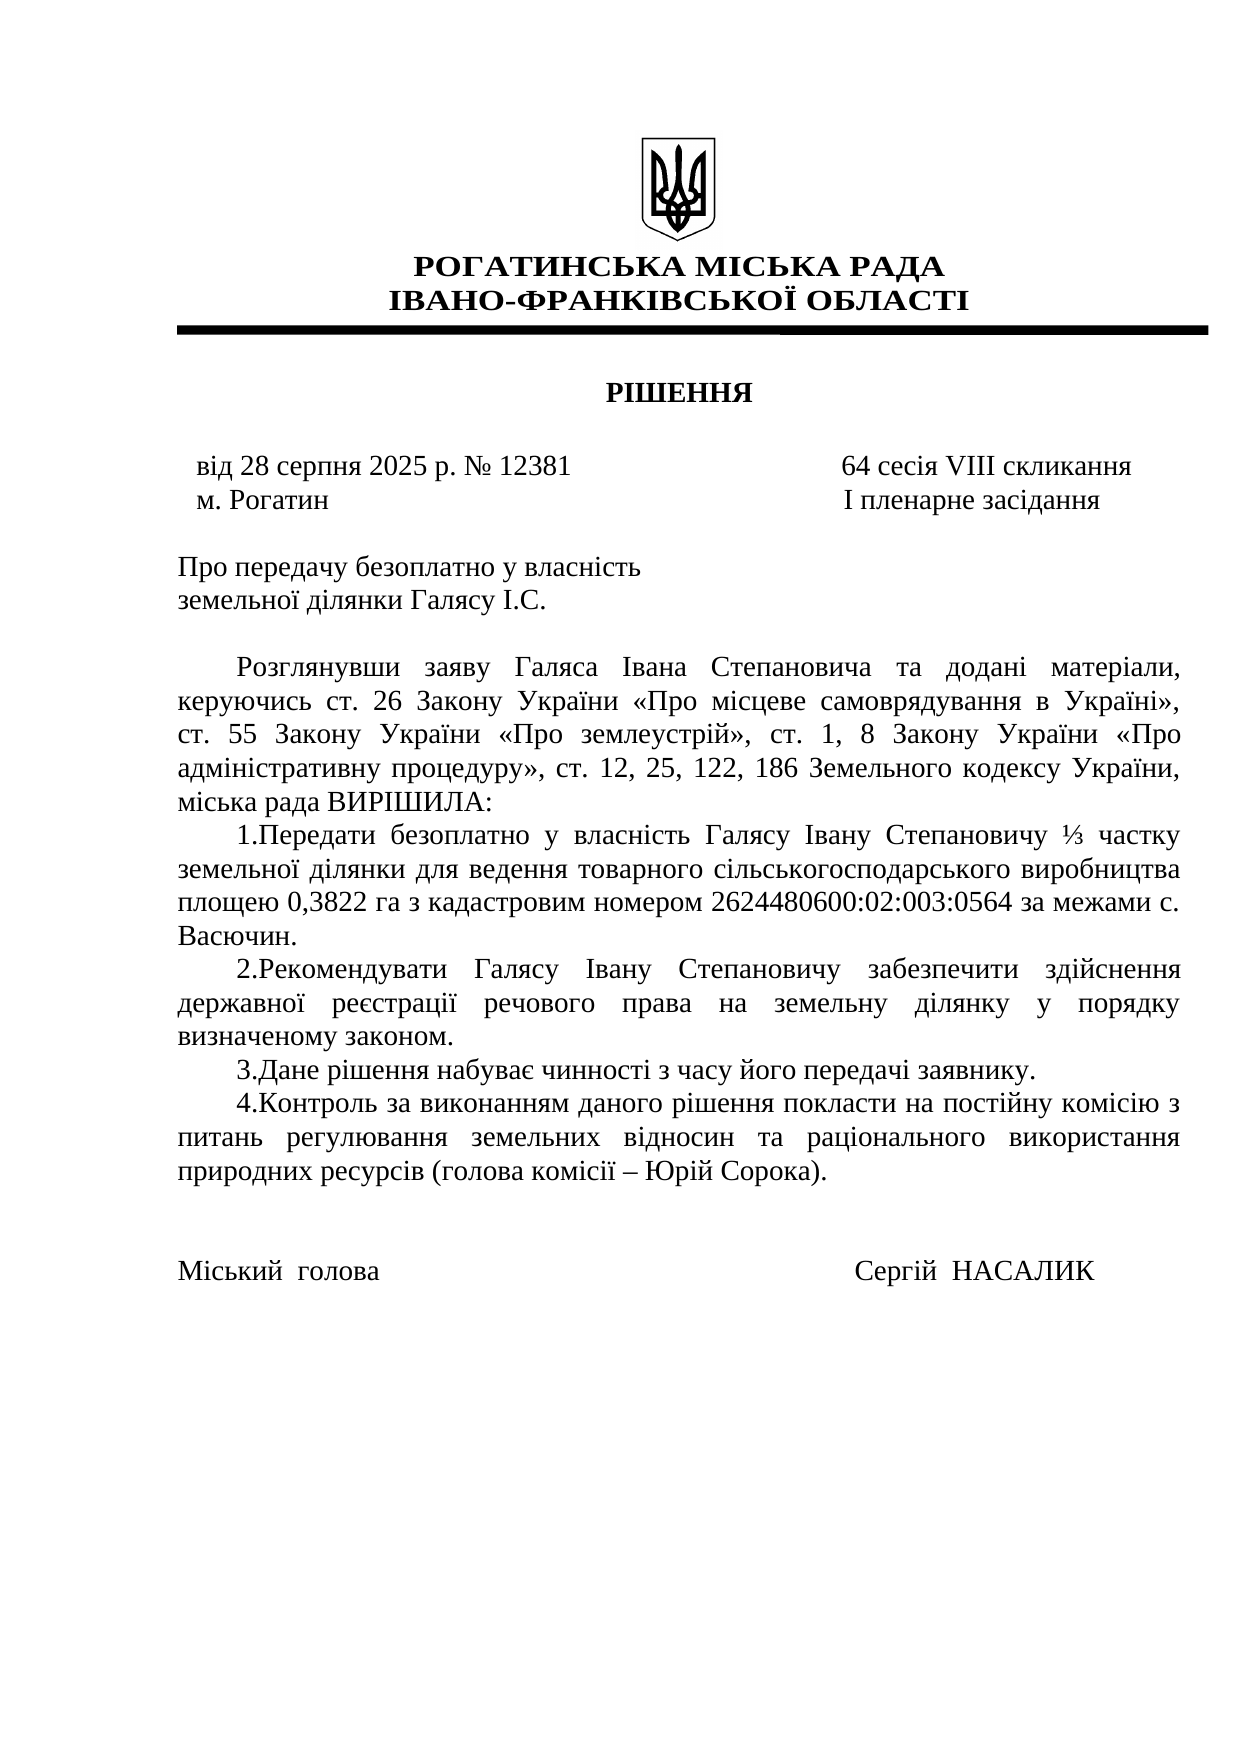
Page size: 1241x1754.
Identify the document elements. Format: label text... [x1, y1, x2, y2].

text земельної ділянки Галясу І.С. [177, 582, 1181, 616]
text Розглянувши заяву Галяса Івана Степановича та додані матеріали, керуючись ст. 26 Закону України «Про місцеве самоврядування в Україні», ст. 55 Закону України «Про землеустрій», ст. 1, 8 Закону України «Про адміністративну процедуру», ст. 12, 25, 122, 186 Земельного кодексу України, міська рада ВИРІШИЛА: [177, 649, 1181, 817]
text РОГАТИНСЬКА МІСЬКА РАДА [177, 249, 1181, 283]
text ІВАНО-ФРАНКІВСЬКОЇ ОБЛАСТІ [177, 283, 1181, 316]
text м. Рогатин І пленарне засідання [196, 482, 1237, 515]
text 3.Дане рішення набуває чинності з часу його передачі заявнику. [177, 1052, 1181, 1086]
text від 28 серпня 2025 р. № 12381 64 сесія VIII скликання [196, 448, 1237, 482]
text 1.Передати безоплатно у власність Галясу Івану Степановичу ⅓ частку земельної ділянки для ведення товарного сільськогосподарського виробництва площею 0,3822 га з кадастровим номером 2624480600:02:003:0564 за межами с. Васючин. [177, 817, 1181, 951]
text РІШЕННЯ [177, 375, 1181, 408]
text 2.Рекомендувати Галясу Івану Степановичу забезпечити здійснення державної реєстрації речового права на земельну ділянку у порядку визначеному законом. [177, 951, 1181, 1052]
text 4.Контроль за виконанням даного рішення покласти на постійну комісію з питань регулювання земельних відносин та раціонального використання природних ресурсів (голова комісії – Юрій Сорока). [177, 1086, 1181, 1186]
text Про передачу безоплатно у власність [177, 549, 1237, 582]
text Міський голова Сергій НАСАЛИК [177, 1253, 1181, 1287]
